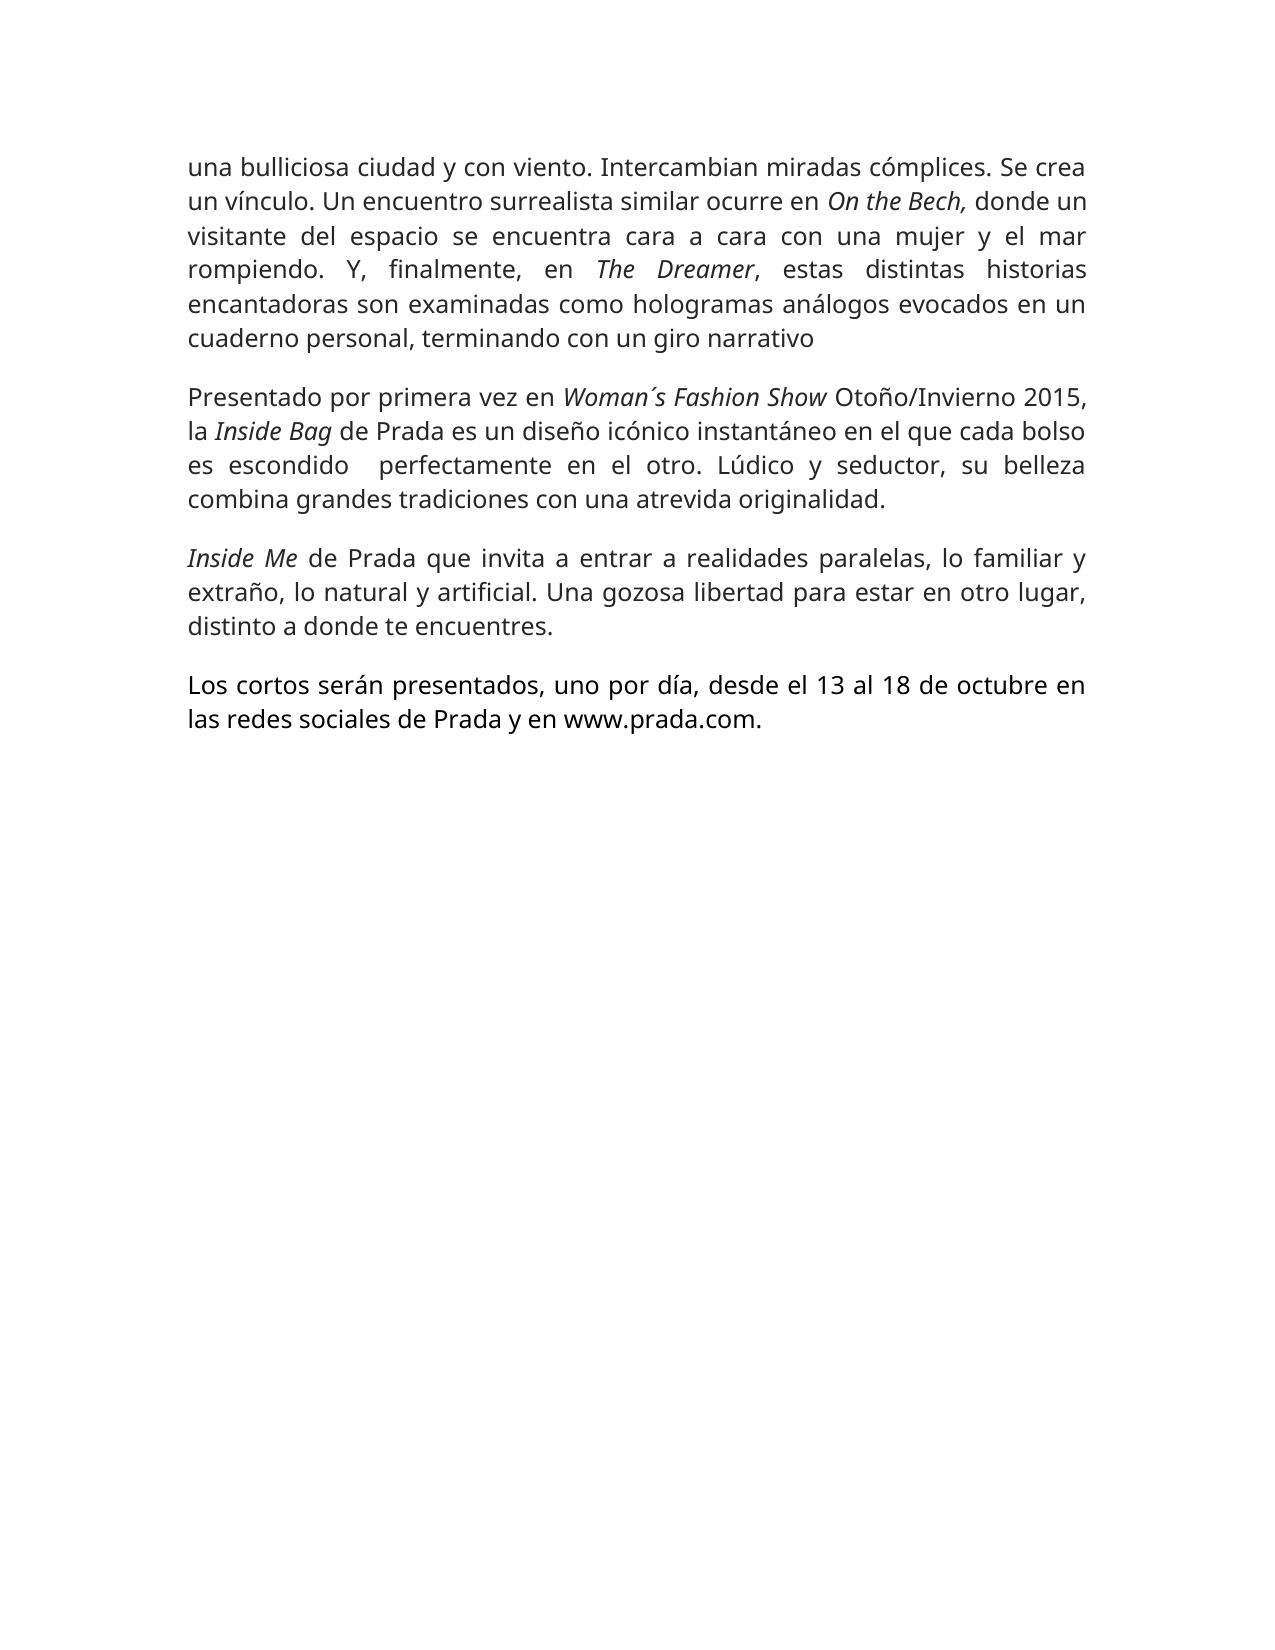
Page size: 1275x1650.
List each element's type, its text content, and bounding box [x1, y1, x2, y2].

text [187, 150, 1087, 354]
text Inside Me de Prada que invita a entrar a realidades paralelas, lo familiar y extraño, lo natural y artificial. Una gozosa libertad para estar en otro lugar, distinto a donde te encuentres. [187, 541, 1087, 643]
text Presentado por primera vez en Woman´s Fashion Show Otoño/Invierno 2015, la Inside Bag de Prada es un diseño icónico instantáneo en el que cada bolso es escondido perfectamente en el otro. Lúdico y seductor, su belleza combina grandes tradiciones con una atrevida originalidad. [187, 379, 1087, 516]
text Los cortos serán presentados, uno por día, desde el 13 al 18 de octubre en las redes sociales de Prada y en www.prada.com. [187, 668, 1087, 736]
